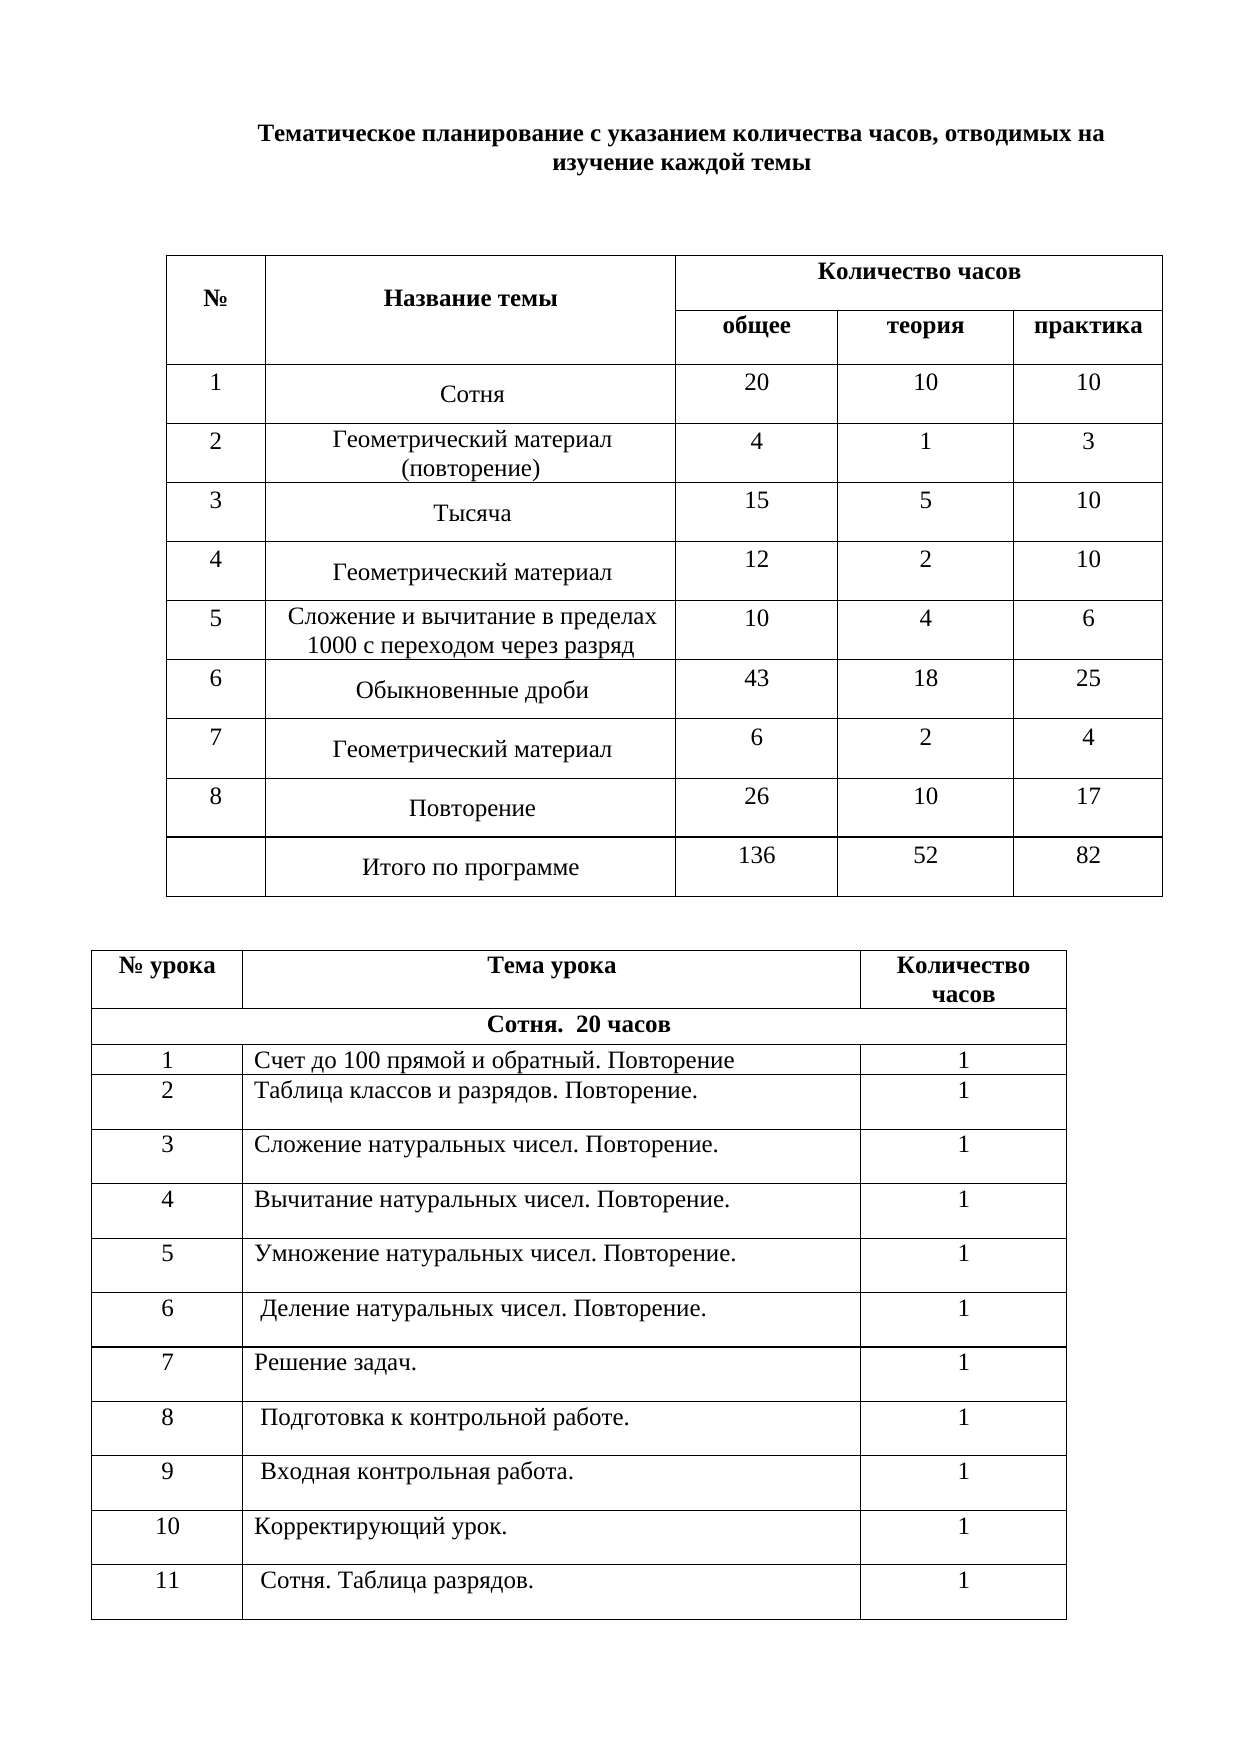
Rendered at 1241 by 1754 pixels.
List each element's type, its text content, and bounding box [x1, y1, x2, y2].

table_cell Умножение натуральных чисел. Повторение. [243, 1239, 860, 1292]
table_cell 4 [838, 601, 1013, 659]
table_cell практика [1014, 311, 1162, 364]
table_cell 15 [676, 483, 837, 541]
table_cell 10 [838, 365, 1013, 423]
table_cell 8 [167, 779, 265, 836]
table_cell Сотня [266, 365, 675, 423]
table_cell 5 [92, 1239, 242, 1292]
table_cell 10 [676, 601, 837, 659]
table_cell 4 [676, 424, 837, 482]
table_header Количество часов [676, 256, 1162, 309]
table_cell 26 [676, 779, 837, 836]
table_cell 82 [1014, 838, 1162, 896]
table_cell 20 [676, 365, 837, 423]
table_cell 1 [861, 1239, 1066, 1292]
table_cell Геометрический материал (повторение) [266, 424, 675, 482]
table_cell 136 [676, 838, 837, 896]
table_cell Обыкновенные дроби [266, 660, 675, 718]
table_cell 3 [167, 483, 265, 541]
table_cell теория [838, 311, 1013, 364]
table_cell 1 [861, 1045, 1066, 1074]
table_cell Сотня. Таблица разрядов. [243, 1565, 860, 1619]
table_cell [167, 838, 265, 896]
table_cell Тысяча [266, 483, 675, 541]
table_cell 18 [838, 660, 1013, 718]
table_cell 1 [861, 1293, 1066, 1346]
table_cell Входная контрольная работа. [243, 1456, 860, 1510]
table_cell 3 [92, 1130, 242, 1183]
table_cell 52 [838, 838, 1013, 896]
table_cell 4 [1014, 719, 1162, 777]
table_header № урока [92, 951, 242, 1008]
table_header Название темы [266, 256, 675, 364]
table_cell Сотня. 20 часов [92, 1009, 1066, 1044]
table_cell Геометрический материал [266, 719, 675, 777]
table_cell Счет до 100 прямой и обратный. Повторение [243, 1045, 860, 1074]
table_header Количество часов [861, 951, 1066, 1008]
table_cell 10 [1014, 365, 1162, 423]
table_cell Деление натуральных чисел. Повторение. [243, 1293, 860, 1346]
table_cell 6 [1014, 601, 1162, 659]
table_cell 17 [1014, 779, 1162, 836]
table_cell 8 [92, 1402, 242, 1455]
table_cell Сложение натуральных чисел. Повторение. [243, 1130, 860, 1183]
table_cell Таблица классов и разрядов. Повторение. [243, 1075, 860, 1128]
table_cell 1 [838, 424, 1013, 482]
table_cell Решение задач. [243, 1348, 860, 1401]
table_cell Вычитание натуральных чисел. Повторение. [243, 1184, 860, 1237]
table_cell Сложение и вычитание в пределах 1000 с переходом через разряд [266, 601, 675, 659]
table_cell общее [676, 311, 837, 364]
table_cell 6 [167, 660, 265, 718]
table_cell 3 [1014, 424, 1162, 482]
table_cell Геометрический материал [266, 542, 675, 600]
table_cell 6 [92, 1293, 242, 1346]
table_cell 5 [167, 601, 265, 659]
table_cell 10 [838, 779, 1013, 836]
table_cell 1 [92, 1045, 242, 1074]
table_cell 1 [861, 1456, 1066, 1510]
table_cell 9 [92, 1456, 242, 1510]
table_cell 11 [92, 1565, 242, 1619]
table_cell 1 [861, 1511, 1066, 1564]
text Тематическое планирование с указанием количества часов, отводимых на изучение каждой темы [209, 118, 1153, 176]
table_cell 10 [1014, 483, 1162, 541]
table_header № [167, 256, 265, 364]
table_cell Корректирующий урок. [243, 1511, 860, 1564]
table_cell 10 [1014, 542, 1162, 600]
table_cell 12 [676, 542, 837, 600]
table_header Тема урока [243, 951, 860, 1008]
table_cell 6 [676, 719, 837, 777]
table_cell 4 [92, 1184, 242, 1237]
table_cell 1 [861, 1130, 1066, 1183]
table_cell 1 [861, 1565, 1066, 1619]
table_cell 25 [1014, 660, 1162, 718]
table_cell 1 [861, 1075, 1066, 1128]
table_cell 2 [838, 542, 1013, 600]
table_cell 1 [861, 1348, 1066, 1401]
table_cell 7 [167, 719, 265, 777]
table_cell Итого по программе [266, 838, 675, 896]
table_cell 5 [838, 483, 1013, 541]
table_cell 43 [676, 660, 837, 718]
table_cell 1 [861, 1184, 1066, 1237]
table_cell Повторение [266, 779, 675, 836]
table_cell 2 [92, 1075, 242, 1128]
table_cell 2 [838, 719, 1013, 777]
table_cell 1 [861, 1402, 1066, 1455]
table_cell 1 [167, 365, 265, 423]
table_cell 4 [167, 542, 265, 600]
table_cell Подготовка к контрольной работе. [243, 1402, 860, 1455]
table_cell 7 [92, 1348, 242, 1401]
table_cell 2 [167, 424, 265, 482]
table_cell 10 [92, 1511, 242, 1564]
